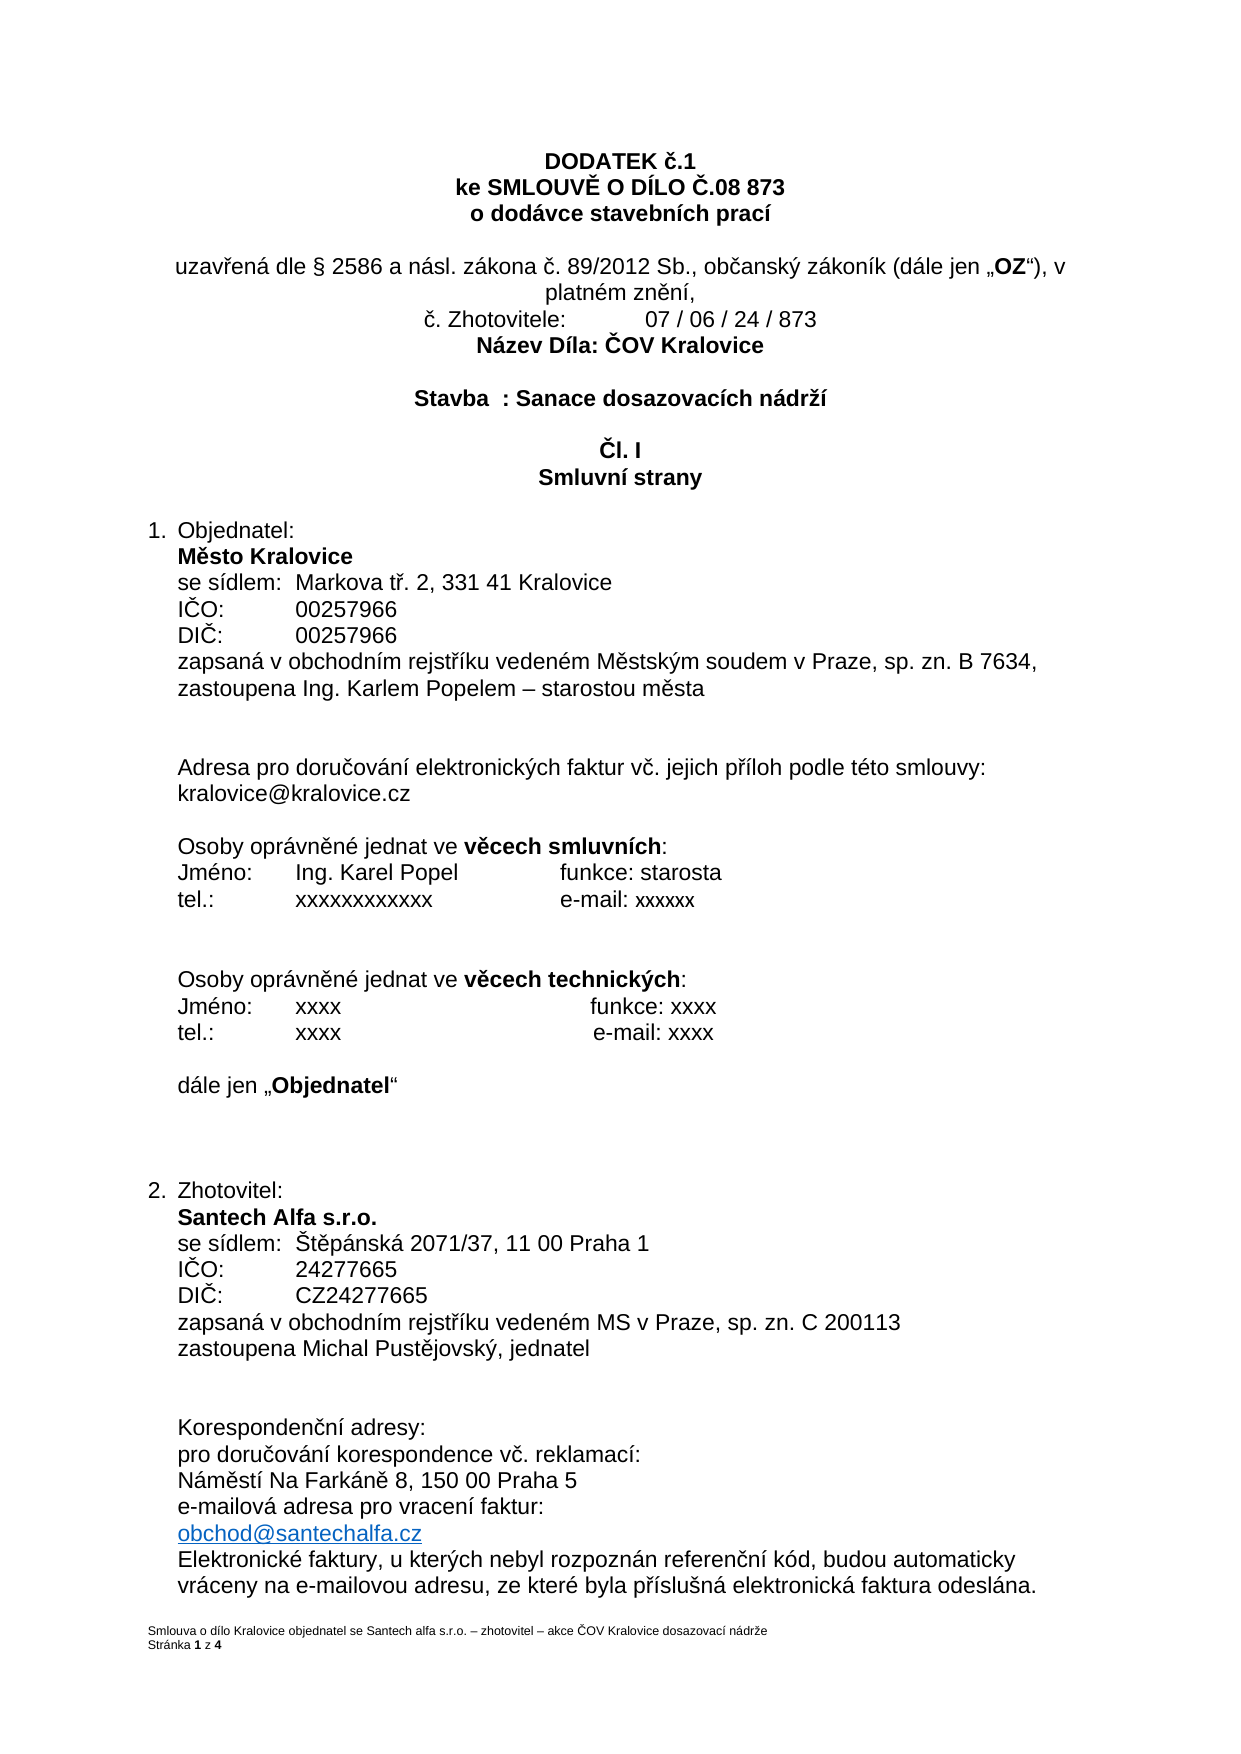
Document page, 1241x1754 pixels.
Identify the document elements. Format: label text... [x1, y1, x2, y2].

list tel.: xxxx e-mail: xxxx [177, 1019, 1093, 1045]
list obchod@santechalfa.cz [177, 1520, 1093, 1546]
list Adresa pro doručování elektronických faktur vč. jejich příloh podle této smlouvy: [177, 754, 1093, 780]
list Elektronické faktury, u kterých nebyl rozpoznán referenční kód, budou automaticky vráceny na e-mailovou adresu, ze které byla příslušná elektronická faktura odeslána. [177, 1546, 1093, 1599]
list Korespondenční adresy: [177, 1414, 1093, 1441]
text Název Díla: ČOV Kralovice [148, 332, 1093, 358]
text č. Zhotovitele: 07 / 06 / 24 / 873 [148, 306, 1093, 332]
list DIČ: CZ24277665 [177, 1282, 1093, 1309]
list Náměstí Na Farkáně 8, 150 00 Praha 5 [177, 1467, 1093, 1493]
list Santech Alfa s.r.o. [177, 1203, 1093, 1230]
text o dodávce stavebních prací [148, 200, 1093, 227]
list Osoby oprávněné jednat ve věcech smluvních: [177, 833, 1093, 859]
list Jméno: xxxx funkce: xxxx [177, 993, 1093, 1019]
list se sídlem: Markova tř. 2, 331 41 Kralovice [177, 569, 1093, 596]
list dále jen „Objednatel“ [177, 1072, 1093, 1098]
list zapsaná v obchodním rejstříku vedeném MS v Praze, sp. zn. C 200113 [177, 1309, 1093, 1335]
list Objednatel: [148, 517, 1093, 543]
list zastoupena Ing. Karlem Popelem – starostou města [177, 675, 1093, 701]
list e-mailová adresa pro vracení faktur: [177, 1493, 1093, 1520]
list IČO: 00257966 [177, 596, 1093, 622]
list Město Kralovice [177, 543, 1093, 569]
list Jméno: Ing. Karel Popel funkce: starosta [177, 859, 1093, 886]
list zastoupena Michal Pustějovský, jednatel [177, 1335, 1093, 1362]
text Čl. I [148, 437, 1093, 464]
list zapsaná v obchodním rejstříku vedeném Městským soudem v Praze, sp. zn. B 7634, [177, 648, 1093, 675]
list pro doručování korespondence vč. reklamací: [177, 1441, 1093, 1467]
text DODATEK č.1 [148, 148, 1093, 174]
list Zhotovitel: [148, 1177, 1093, 1203]
text uzavřená dle § 2586 a násl. zákona č. 89/2012 Sb., občanský zákoník (dále jen „OZ“), v platném znění, [148, 253, 1093, 306]
list se sídlem: Štěpánská 2071/37, 11 00 Praha 1 [177, 1230, 1093, 1256]
text ke SMLOUVĚ O DÍLO Č.08 873 [148, 174, 1093, 200]
list DIČ: 00257966 [177, 622, 1093, 648]
list kralovice@kralovice.cz [177, 780, 1093, 806]
text Stavba : Sanace dosazovacích nádrží [148, 385, 1093, 411]
list Osoby oprávněné jednat ve věcech technických: [177, 966, 1093, 993]
text Smluvní strany [148, 464, 1093, 490]
list tel.: xxxxxxxxxxxx e-mail: xxxxxx [177, 886, 1093, 913]
list IČO: 24277665 [177, 1256, 1093, 1282]
